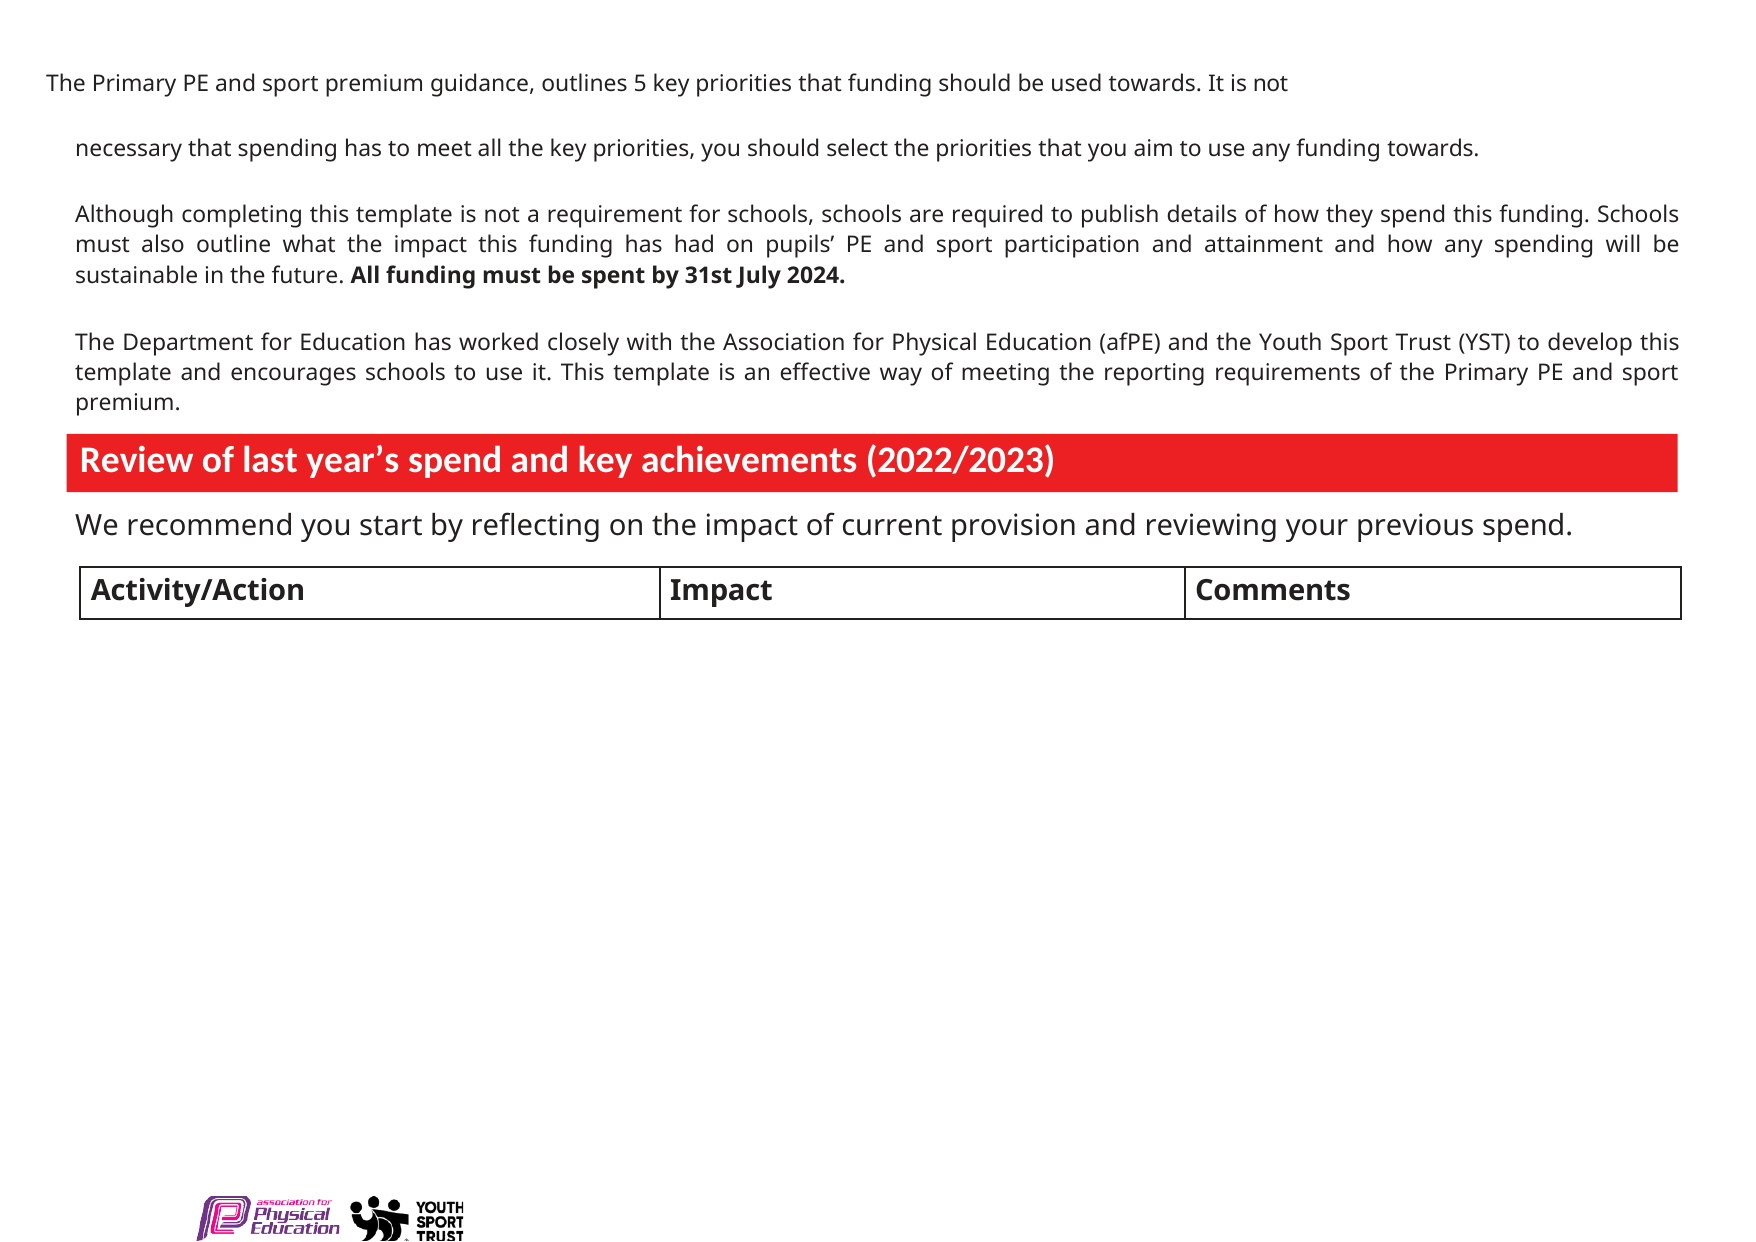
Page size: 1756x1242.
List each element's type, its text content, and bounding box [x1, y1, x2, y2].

text The Department for Education has worked closely with the Association for Physical Education (afPE) and the Youth Sport Trust (YST) to develop this template and encourages schools to use it. This template is an effective way of meeting the reporting requirements of the Primary PE and sport premium. [75, 325, 1681, 417]
text We recommend you start by reflecting on the impact of current provision and reviewing your previous spend. [75, 445, 1738, 544]
text The Primary PE and sport premium guidance, outlines 5 key priorities that funding should be used towards. It is not [46, 67, 1738, 98]
picture [196, 1196, 340, 1241]
picture [350, 1196, 464, 1241]
table_header Comments [1186, 568, 1680, 618]
table_header Impact [661, 568, 1184, 618]
text necessary that spending has to meet all the key priorities, you should select the priorities that you aim to use any funding towards. [75, 132, 1738, 163]
text Although completing this template is not a requirement for schools, schools are required to publish details of how they spend this funding. Schools must also outline what the impact this funding has had on pupils’ PE and sport participation and attainment and how any spending will be sustainable in the future. All funding must be spent by 31st July 2024. [75, 198, 1681, 290]
table_header Activity/Action [81, 568, 659, 618]
